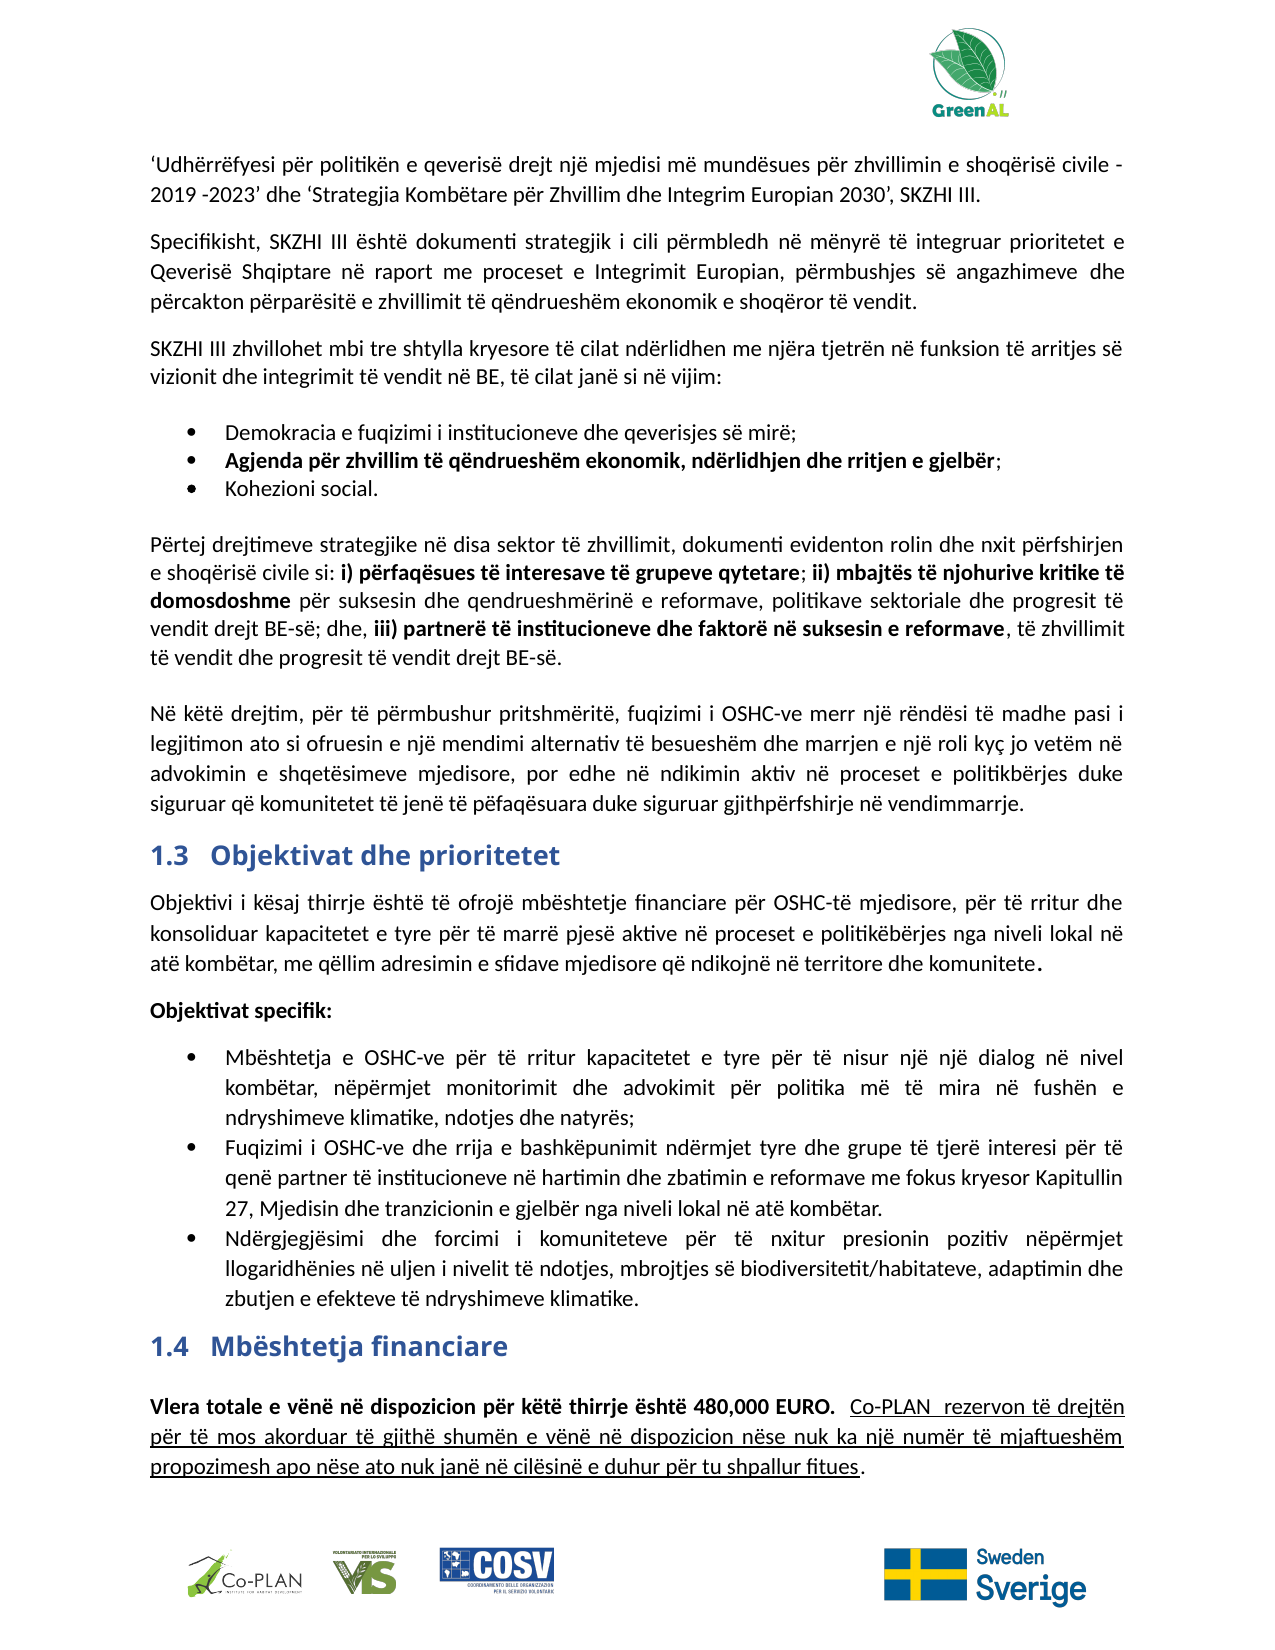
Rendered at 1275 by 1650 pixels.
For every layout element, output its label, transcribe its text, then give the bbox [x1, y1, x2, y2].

text Vlera totale e vënë në dispozicion për këtë thirrje është 480,000 EURO. Co-PLAN rezervon të drejtën për të mos akorduar të gjithë shumën e vënë në dispozicion nëse nuk ka një numër të mjaftueshëm propozimesh apo nëse ato nuk janë në cilësinë e duhur për tu shpallur fitues. [150, 1392, 1125, 1480]
list Mbështetja e OSHC-ve për të rritur kapacitetet e tyre për të nisur një një dialog në nivel kombëtar, nëpërmjet monitorimit dhe advokimit për politika më të mira në fushën e ndryshimeve klimatike, ndotjes dhe natyrës; [187, 1043, 1125, 1131]
subtitle Objektivat dhe prioritetet [150, 836, 1125, 873]
text Objektivat specifik: [150, 996, 1125, 1024]
list Demokracia e fuqizimi i institucioneve dhe qeverisjes së mirë; [187, 418, 1125, 446]
picture [909, 15, 1029, 135]
text Përtej drejtimeve strategjike në disa sektor të zhvillimit, dokumenti evidenton rolin dhe nxit përfshirjen e shoqërisë civile si: i) përfaqësues të interesave të grupeve qytetare; ii) mbajtës të njohurive kritike të domosdoshme për suksesin dhe qendrueshmërinë e reformave, politikave sektoriale dhe progresit të vendit drejt BE-së; dhe, iii) partnerë të institucioneve dhe faktorë në suksesin e reformave, të zhvillimit të vendit dhe progresit të vendit drejt BE-së. [150, 531, 1125, 671]
picture [880, 1539, 1087, 1612]
list Agjenda për zhvillim të qëndrueshëm ekonomik, ndërlidhjen dhe rritjen e gjelbër; [187, 446, 1125, 474]
list Kohezioni social. [187, 474, 1125, 502]
text Objektivi i kësaj thirrje është të ofrojë mbështetje financiare për OSHC-të mjedisore, për të rritur dhe konsoliduar kapacitetet e tyre për të marrë pjesë aktive në proceset e politikëbërjes nga niveli lokal në atë kombëtar, me qëllim adresimin e sfidave mjedisore që ndikojnë në territore dhe komunitete. [150, 888, 1125, 977]
picture [180, 1546, 303, 1603]
picture [438, 1546, 554, 1594]
list Ndërgjegjësimi dhe forcimi i komuniteteve për të nxitur presionin pozitiv nëpërmjet llogaridhënies në uljen i nivelit të ndotjes, mbrojtjes së biodiversitetit/habitateve, adaptimin dhe zbutjen e efekteve të ndryshimeve klimatike. [187, 1224, 1125, 1312]
text SKZHI III zhvillohet mbi tre shtylla kryesore të cilat ndërlidhen me njëra tjetrën në funksion të arritjes së vizionit dhe integrimit të vendit në BE, të cilat janë si në vijim: [150, 334, 1125, 390]
subtitle Mbështetja financiare [150, 1327, 1125, 1364]
text Në këtë drejtim, për të përmbushur pritshmëritë, fuqizimi i OSHC-ve merr një rëndësi të madhe pasi i legjitimon ato si ofruesin e një mendimi alternativ të besueshëm dhe marrjen e një roli kyç jo vetëm në advokimin e shqetësimeve mjedisore, por edhe në ndikimin aktiv në proceset e politikbërjes duke siguruar që komunitetet të jenë të pëfaqësuara duke siguruar gjithpërfshirje në vendimmarrje. [150, 699, 1125, 817]
picture [323, 1546, 406, 1594]
text Specifikisht, SKZHI III është dokumenti strategjik i cili përmbledh në mënyrë të integruar prioritetet e Qeverisë Shqiptare në raport me proceset e Integrimit Europian, përmbushjes së angazhimeve dhe përcakton përparësitë e zhvillimit të qëndrueshëm ekonomik e shoqëror të vendit. [150, 227, 1125, 316]
list Fuqizimi i OSHC-ve dhe rrija e bashkëpunimit ndërmjet tyre dhe grupe të tjerë interesi për të qenë partner të institucioneve në hartimin dhe zbatimin e reformave me fokus kryesor Kapitullin 27, Mjedisin dhe tranzicionin e gjelbër nga niveli lokal në atë kombëtar. [187, 1133, 1125, 1222]
